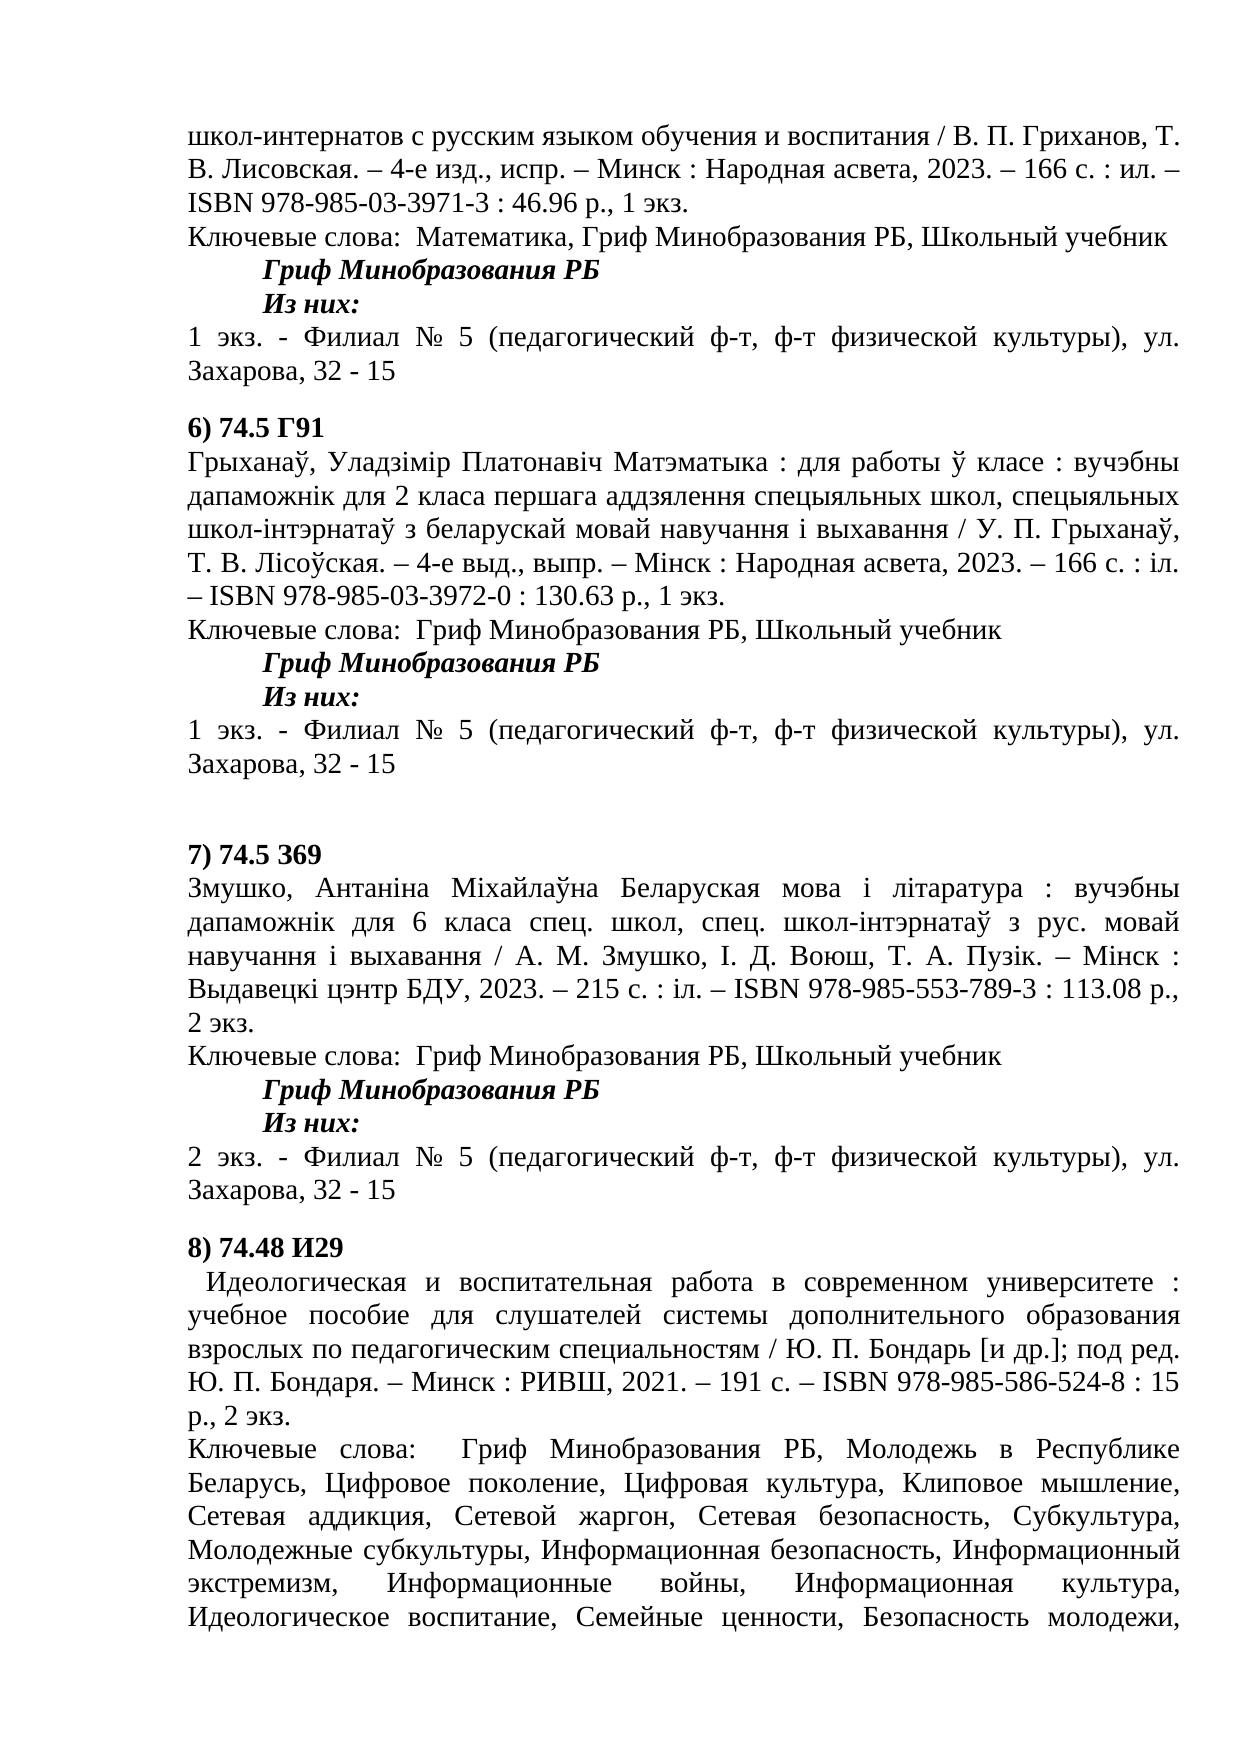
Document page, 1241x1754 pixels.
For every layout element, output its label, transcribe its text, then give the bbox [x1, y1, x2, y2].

text Змушко, Антаніна Міхайлаўна Беларуская мова і літаратура : вучэбны дапаможнік для 6 класа спец. школ, спец. школ-інтэрнатаў з рус. мовай навучання і выхавання / А. М. Змушко, І. Д. Воюш, Т. А. Пузік. – Мінск : Выдавецкі цэнтр БДУ, 2023. – 215 с. : іл. – ISBN 978-985-553-789-3 : 113.08 р., 2 экз. [187, 871, 1181, 1038]
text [187, 1431, 1181, 1633]
text Ключевые слова: Математика, Гриф Минобразования РБ, Школьный учебник [187, 219, 1181, 252]
text Из них: [187, 679, 1181, 712]
text Ключевые слова: Гриф Минобразования РБ, Школьный учебник [187, 1038, 1181, 1072]
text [187, 118, 1181, 219]
text Гриф Минобразования РБ [187, 645, 1181, 679]
text Ключевые слова: Гриф Минобразования РБ, Школьный учебник [187, 612, 1181, 645]
text 6) 74.5 Г91 [187, 411, 1181, 444]
text 2 экз. - Филиал № 5 (педагогический ф-т, ф-т физической культуры), ул. Захарова, 32 - 15 [187, 1139, 1181, 1206]
text Из них: [187, 286, 1181, 319]
text 1 экз. - Филиал № 5 (педагогический ф-т, ф-т физической культуры), ул. Захарова, 32 - 15 [187, 712, 1181, 779]
text Из них: [187, 1105, 1181, 1139]
text Гриф Минобразования РБ [187, 1072, 1181, 1105]
text Гриф Минобразования РБ [187, 252, 1181, 286]
text Грыханаў, Уладзімір Платонавіч Матэматыка : для работы ў класе : вучэбны дапаможнік для 2 класа першага аддзялення спецыяльных школ, спецыяльных школ-інтэрнатаў з беларускай мовай навучання і выхавання / У. П. Грыханаў, Т. В. Лісоўская. – 4-е выд., выпр. – Мінск : Народная асвета, 2023. – 166 с. : іл. – ISBN 978-985-03-3972-0 : 130.63 р., 1 экз. [187, 444, 1181, 612]
text 1 экз. - Филиал № 5 (педагогический ф-т, ф-т физической культуры), ул. Захарова, 32 - 15 [187, 319, 1181, 386]
text 8) 74.48 И29 [187, 1230, 1181, 1264]
text 7) 74.5 З69 [187, 837, 1181, 871]
text Идеологическая и воспитательная работа в современном университете : учебное пособие для слушателей системы дополнительного образования взрослых по педагогическим специальностям / Ю. П. Бондарь [и др.]; под ред. Ю. П. Бондаря. – Минск : РИВШ, 2021. – 191 с. – ISBN 978-985-586-524-8 : 15 р., 2 экз. [187, 1264, 1181, 1431]
